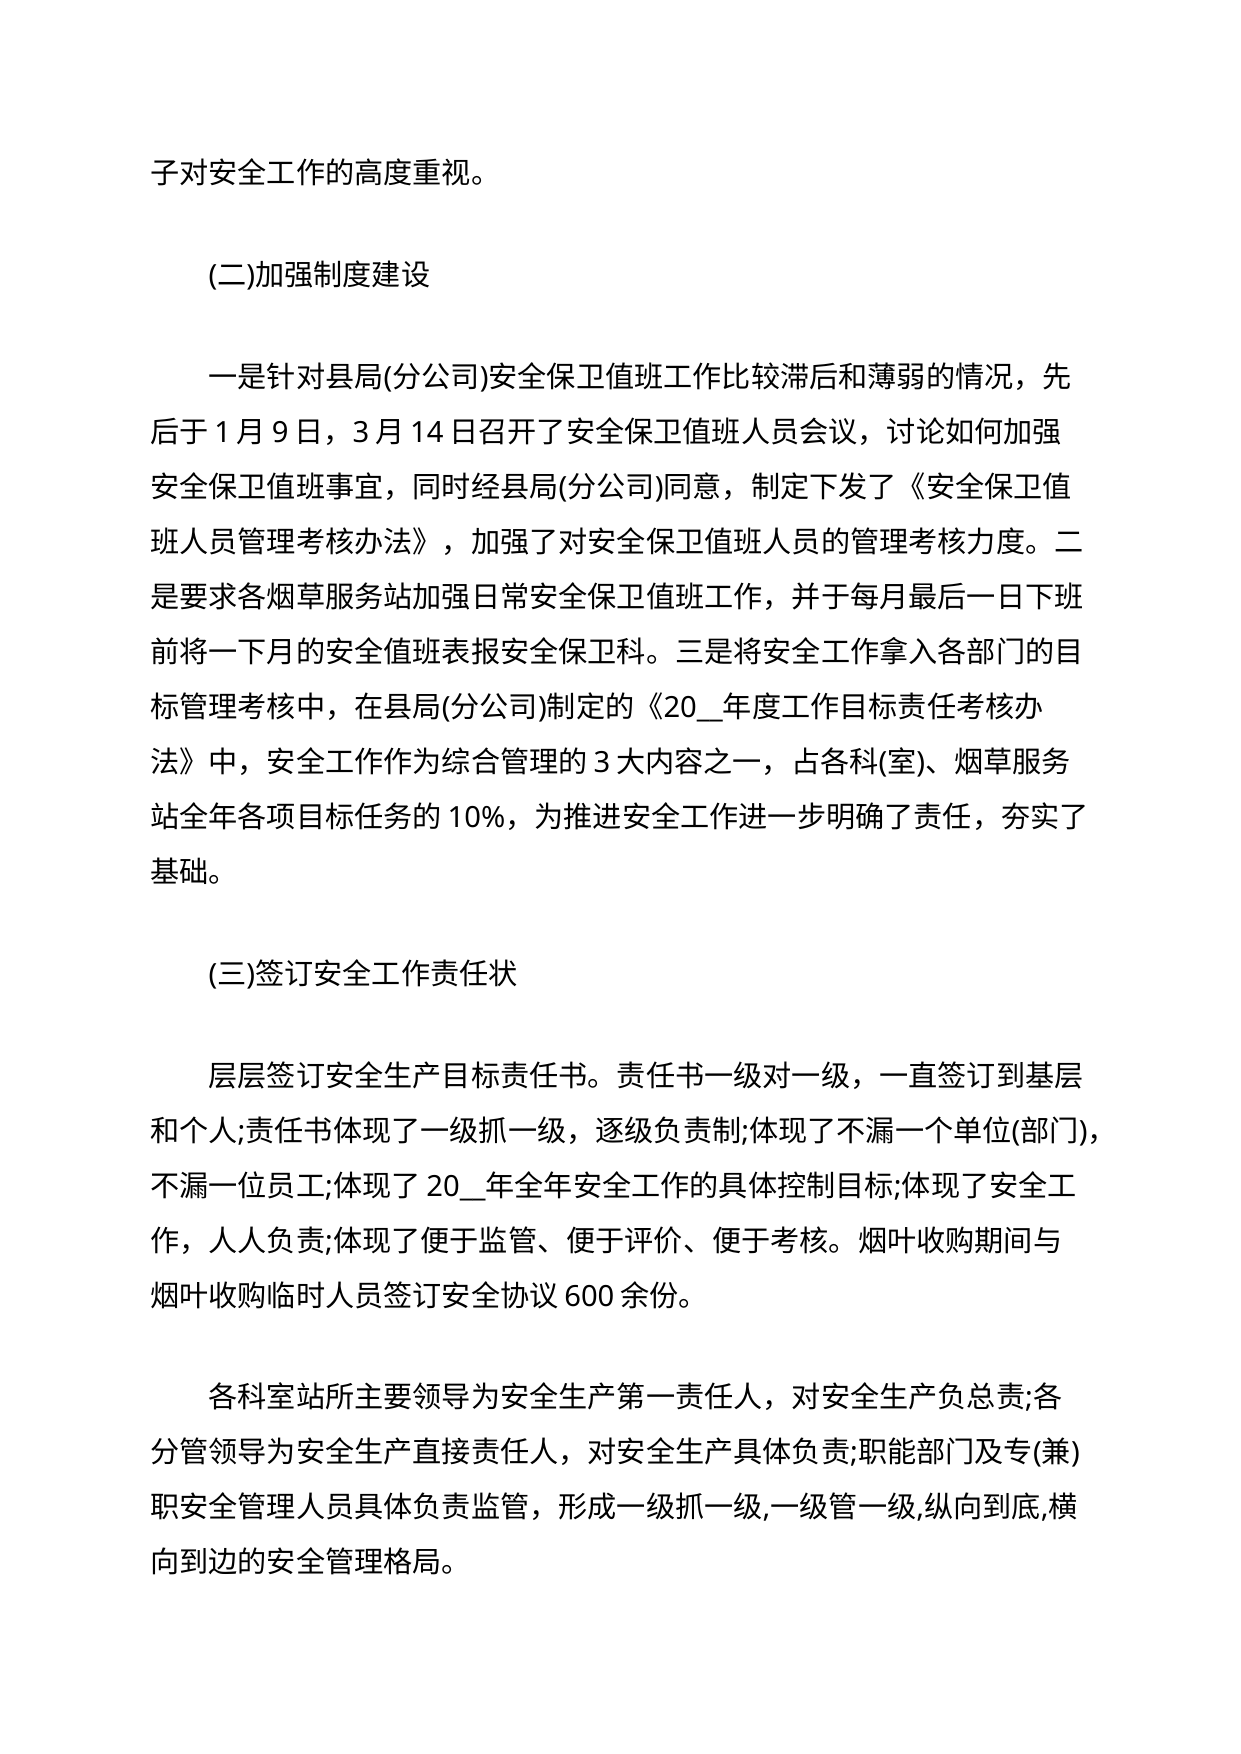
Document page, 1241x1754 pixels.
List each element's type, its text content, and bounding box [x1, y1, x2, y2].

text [150, 150, 1090, 192]
text (二)加强制度建设 [150, 252, 1090, 294]
text (三)签订安全工作责任状 [150, 950, 1090, 993]
text 各科室站所主要领导为安全生产第一责任人，对安全生产负总责;各分管领导为安全生产直接责任人，对安全生产具体负责;职能部门及专(兼)职安全管理人员具体负责监管，形成一级抓一级,一级管一级,纵向到底,横向到边的安全管理格局。 [150, 1374, 1090, 1581]
text 一是针对县局(分公司)安全保卫值班工作比较滞后和薄弱的情况，先后于1月9日，3月14日召开了安全保卫值班人员会议，讨论如何加强安全保卫值班事宜，同时经县局(分公司)同意，制定下发了《安全保卫值班人员管理考核办法》，加强了对安全保卫值班人员的管理考核力度。二是要求各烟草服务站加强日常安全保卫值班工作，并于每月最后一日下班前将一下月的安全值班表报安全保卫科。三是将安全工作拿入各部门的目标管理考核中，在县局(分公司)制定的《20__年度工作目标责任考核办法》中，安全工作作为综合管理的3大内容之一，占各科(室)、烟草服务站全年各项目标任务的10%，为推进安全工作进一步明确了责任，夯实了基础。 [150, 354, 1090, 891]
text 层层签订安全生产目标责任书。责任书一级对一级，一直签订到基层和个人;责任书体现了一级抓一级，逐级负责制;体现了不漏一个单位(部门)，不漏一位员工;体现了20__年全年安全工作的具体控制目标;体现了安全工作，人人负责;体现了便于监管、便于评价、便于考核。烟叶收购期间与烟叶收购临时人员签订安全协议600余份。 [150, 1052, 1090, 1314]
